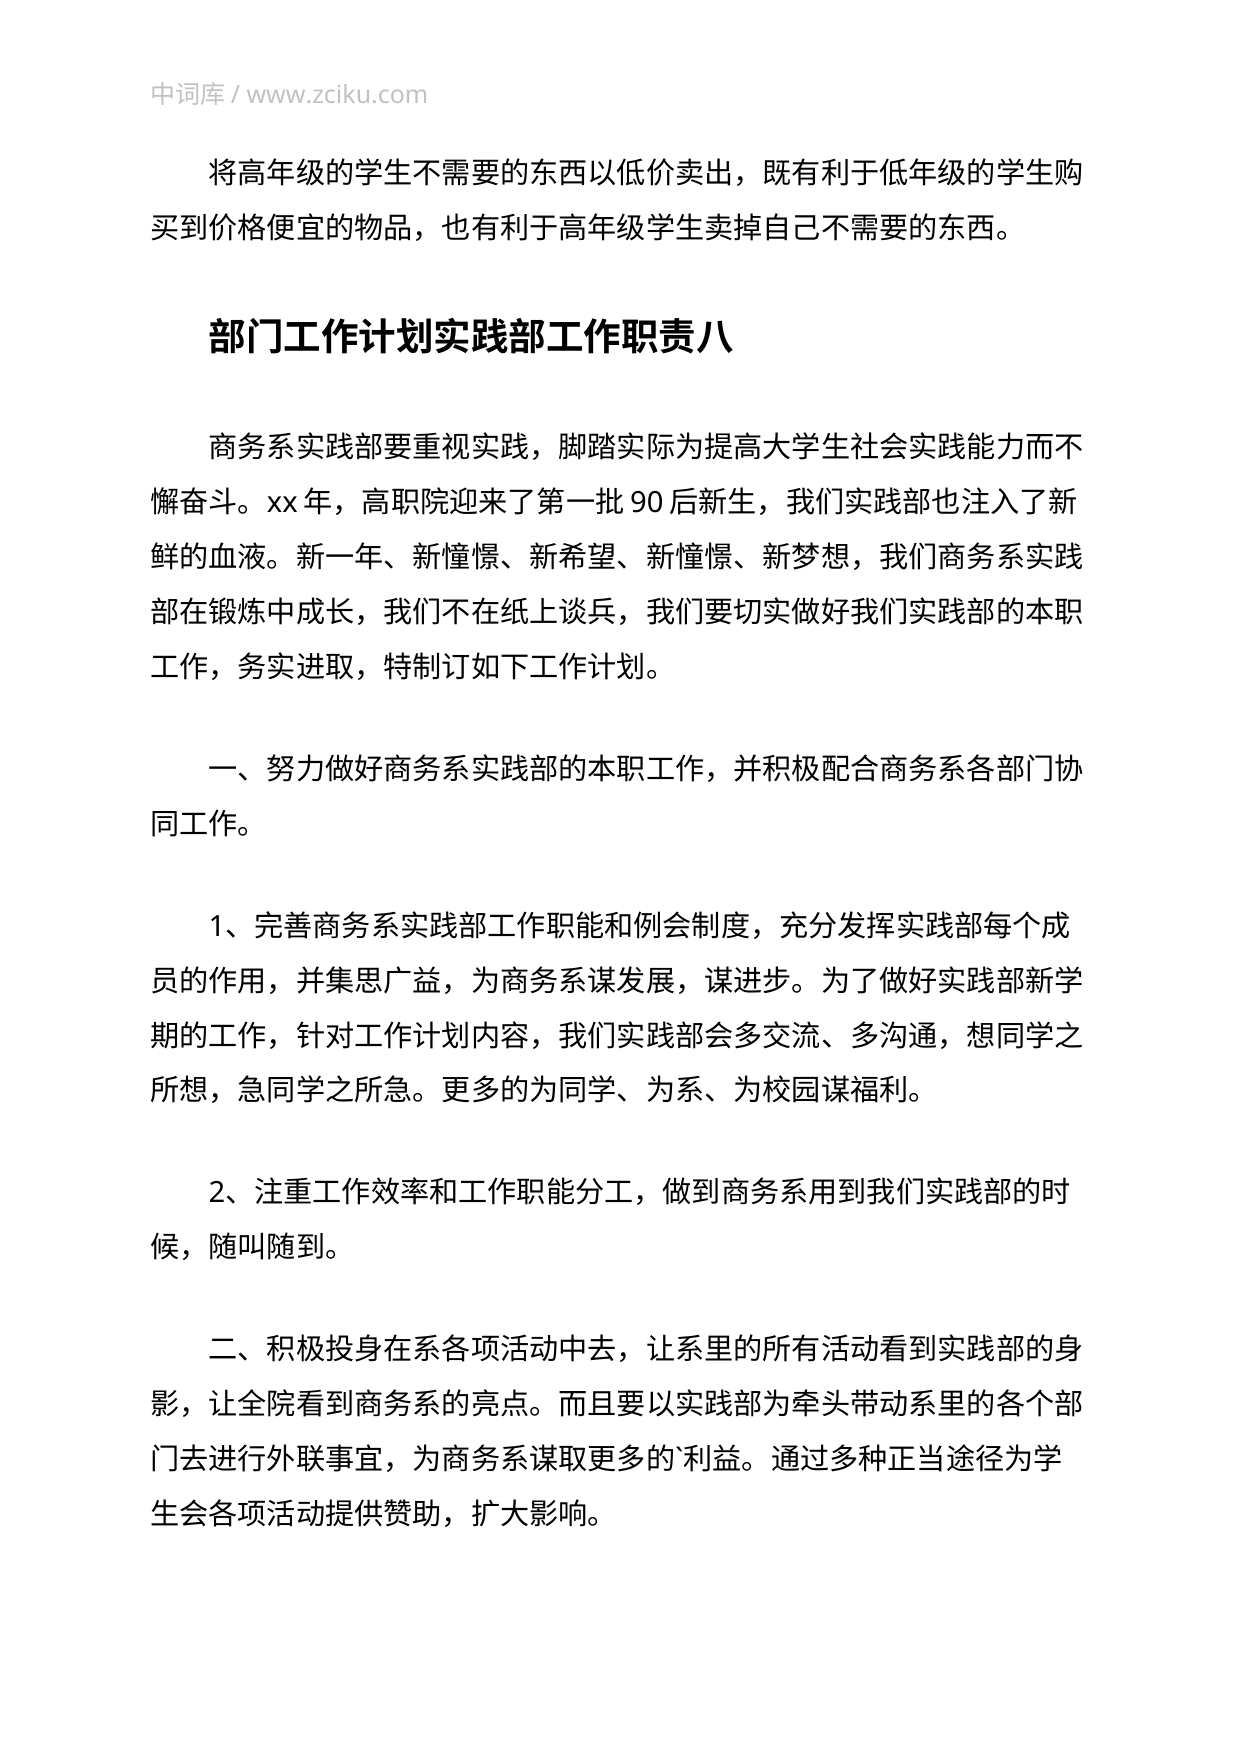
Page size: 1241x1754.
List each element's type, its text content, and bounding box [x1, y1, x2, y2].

text 部门工作计划实践部工作职责八 [150, 307, 1090, 361]
text 将高年级的学生不需要的东西以低价卖出，既有利于低年级的学生购买到价格便宜的物品，也有利于高年级学生卖掉自己不需要的东西。 [150, 150, 1090, 247]
text 二、积极投身在系各项活动中去，让系里的所有活动看到实践部的身影，让全院看到商务系的亮点。而且要以实践部为牵头带动系里的各个部门去进行外联事宜，为商务系谋取更多的`利益。通过多种正当途径为学生会各项活动提供赞助，扩大影响。 [150, 1326, 1090, 1533]
text 2、注重工作效率和工作职能分工，做到商务系用到我们实践部的时候，随叫随到。 [150, 1169, 1090, 1266]
text 1、完善商务系实践部工作职能和例会制度，充分发挥实践部每个成员的作用，并集思广益，为商务系谋发展，谋进步。为了做好实践部新学期的工作，针对工作计划内容，我们实践部会多交流、多沟通，想同学之所想，急同学之所急。更多的为同学、为系、为校园谋福利。 [150, 902, 1090, 1109]
text 商务系实践部要重视实践，脚踏实际为提高大学生社会实践能力而不懈奋斗。xx年，高职院迎来了第一批90后新生，我们实践部也注入了新鲜的血液。新一年、新憧憬、新希望、新憧憬、新梦想，我们商务系实践部在锻炼中成长，我们不在纸上谈兵，我们要切实做好我们实践部的本职工作，务实进取，特制订如下工作计划。 [150, 424, 1090, 686]
text 一、努力做好商务系实践部的本职工作，并积极配合商务系各部门协同工作。 [150, 746, 1090, 843]
